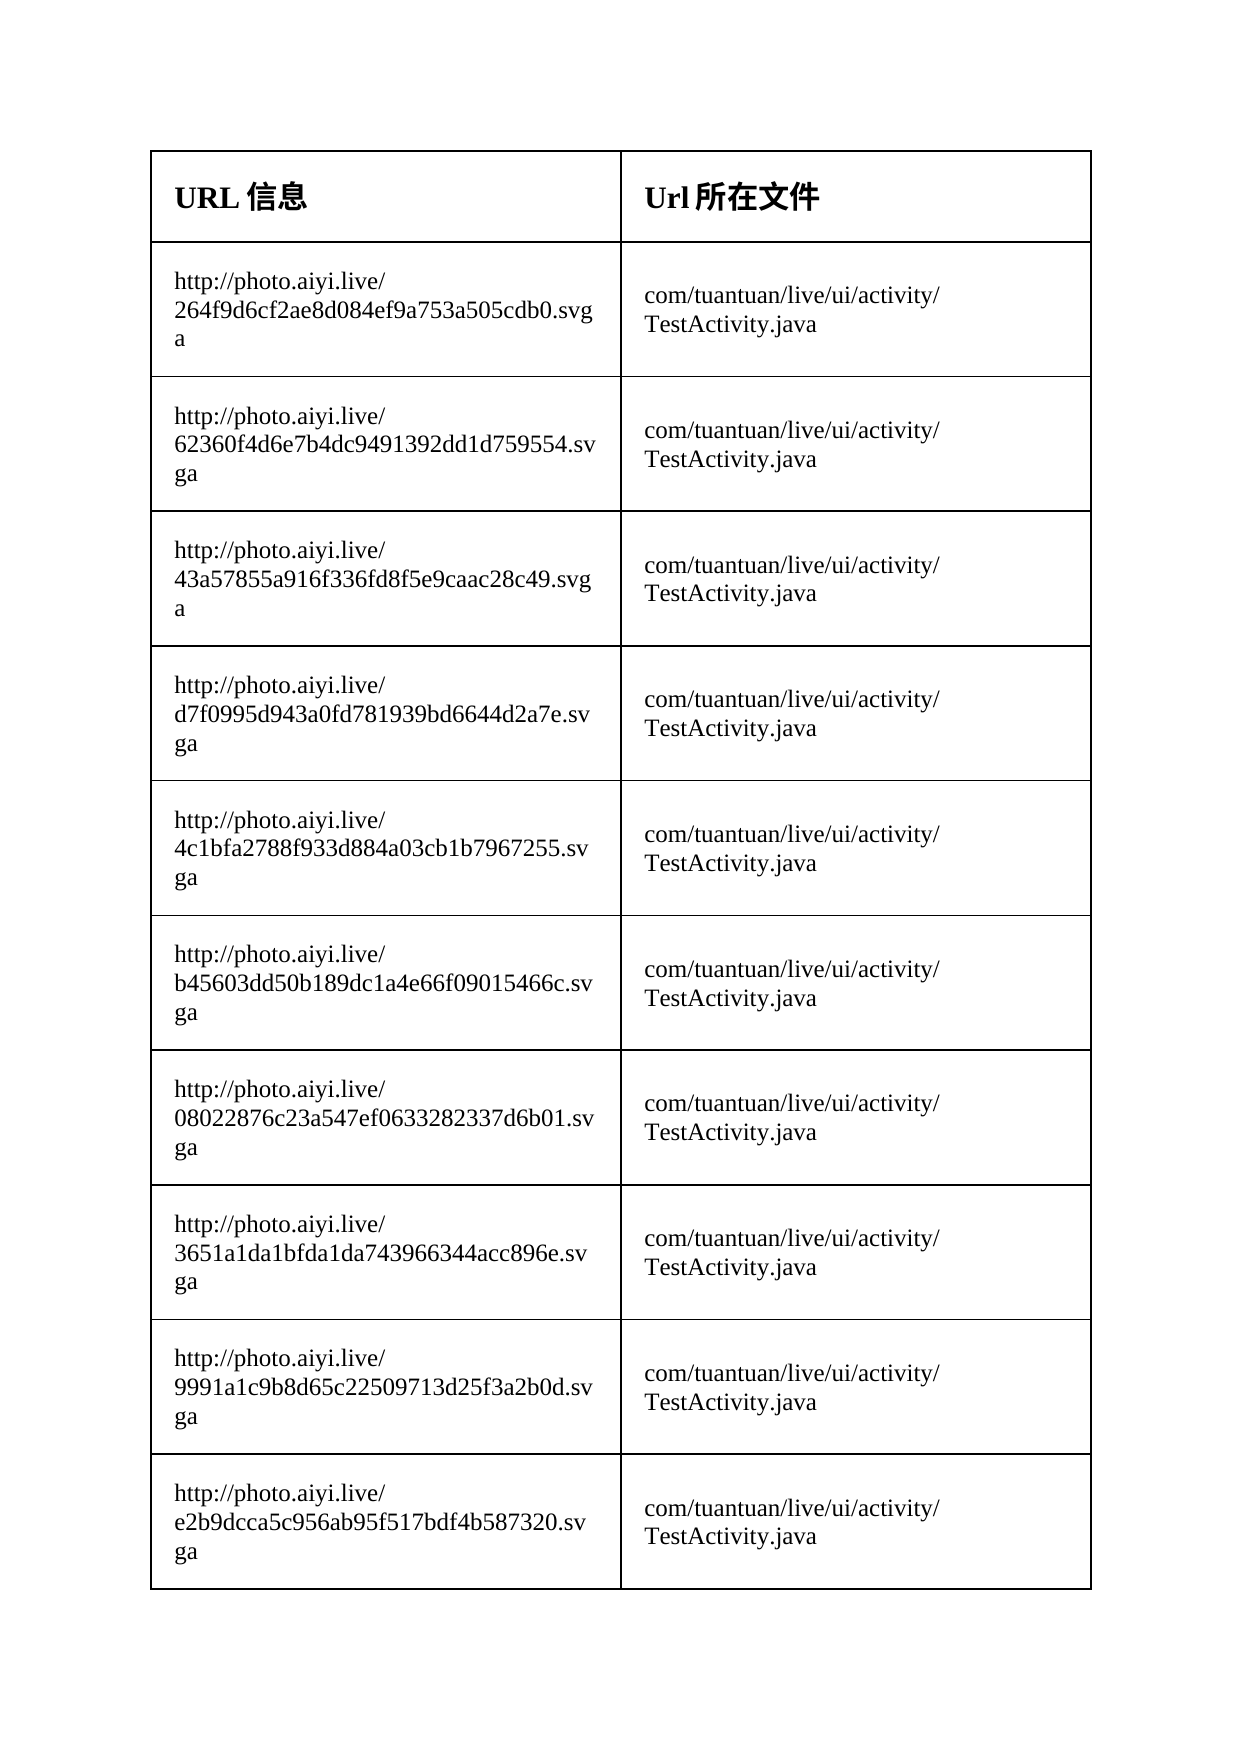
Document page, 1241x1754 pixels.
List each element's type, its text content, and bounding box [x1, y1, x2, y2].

table_cell com/tuantuan/live/ui/activity/TestActivity.java [622, 647, 1090, 780]
table_cell com/tuantuan/live/ui/activity/TestActivity.java [622, 781, 1090, 914]
table_header URL信息 [152, 152, 620, 241]
table_cell http://photo.aiyi.live/08022876c23a547ef0633282337d6b01.svga [152, 1051, 620, 1184]
table_cell http://photo.aiyi.live/e2b9dcca5c956ab95f517bdf4b587320.svga [152, 1455, 620, 1588]
table_cell http://photo.aiyi.live/4c1bfa2788f933d884a03cb1b7967255.svga [152, 781, 620, 914]
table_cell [622, 1455, 1090, 1588]
table_cell http://photo.aiyi.live/9991a1c9b8d65c22509713d25f3a2b0d.svga [152, 1320, 620, 1453]
table_cell http://photo.aiyi.live/62360f4d6e7b4dc9491392dd1d759554.svga [152, 377, 620, 510]
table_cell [622, 377, 1090, 510]
table_cell http://photo.aiyi.live/264f9d6cf2ae8d084ef9a753a505cdb0.svga [152, 243, 620, 376]
table_cell com/tuantuan/live/ui/activity/TestActivity.java [622, 1186, 1090, 1318]
table_header Url所在文件 [622, 152, 1090, 241]
table_cell http://photo.aiyi.live/3651a1da1bfda1da743966344acc896e.svga [152, 1186, 620, 1318]
table_cell http://photo.aiyi.live/43a57855a916f336fd8f5e9caac28c49.svga [152, 512, 620, 645]
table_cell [622, 1320, 1090, 1453]
table_cell com/tuantuan/live/ui/activity/TestActivity.java [622, 916, 1090, 1049]
table_cell com/tuantuan/live/ui/activity/TestActivity.java [622, 1051, 1090, 1184]
table_cell com/tuantuan/live/ui/activity/TestActivity.java [622, 512, 1090, 645]
table_cell http://photo.aiyi.live/d7f0995d943a0fd781939bd6644d2a7e.svga [152, 647, 620, 780]
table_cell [622, 243, 1090, 376]
table_cell http://photo.aiyi.live/b45603dd50b189dc1a4e66f09015466c.svga [152, 916, 620, 1049]
